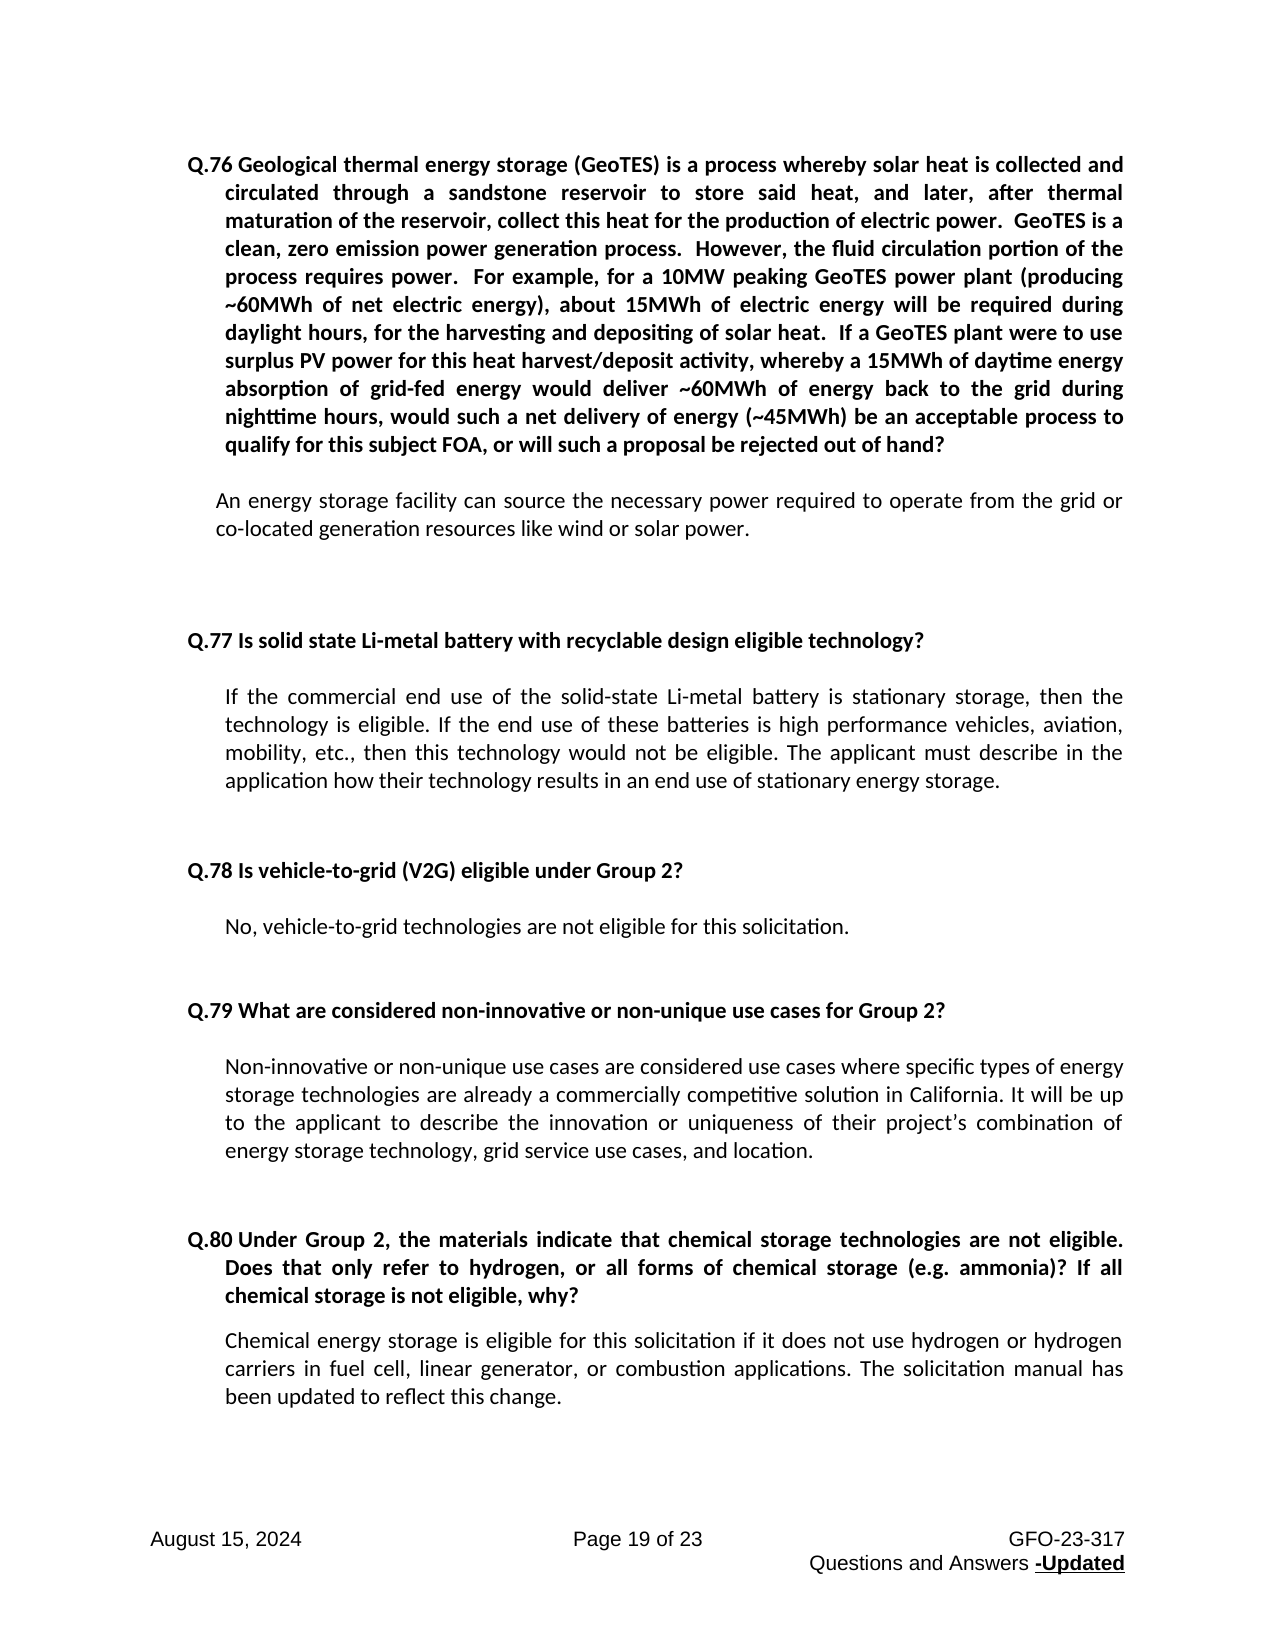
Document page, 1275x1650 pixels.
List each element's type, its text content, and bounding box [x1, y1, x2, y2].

text An energy storage facility can source the necessary power required to operate from the grid or co-located generation resources like wind or solar power. [216, 486, 1125, 542]
list Geological thermal energy storage (GeoTES) is a process whereby solar heat is collected and circulated through a sandstone reservoir to store said heat, and later, after thermal maturation of the reservoir, collect this heat for the production of electric power. GeoTES is a clean, zero emission power generation process. However, the fluid circulation portion of the process requires power. For example, for a 10MW peaking GeoTES power plant (producing ~60MWh of net electric energy), about 15MWh of electric energy will be required during daylight hours, for the harvesting and depositing of solar heat. If a GeoTES plant were to use surplus PV power for this heat harvest/deposit activity, whereby a 15MWh of daytime energy absorption of grid-fed energy would deliver ~60MWh of energy back to the grid during nighttime hours, would such a net delivery of energy (~45MWh) be an acceptable process to qualify for this subject FOA, or will such a proposal be rejected out of hand? [187, 150, 1125, 458]
list If the commercial end use of the solid-state Li-metal battery is stationary storage, then the technology is eligible. If the end use of these batteries is high performance vehicles, aviation, mobility, etc., then this technology would not be eligible. The applicant must describe in the application how their technology results in an end use of stationary energy storage. [225, 682, 1125, 794]
list Non-innovative or non-unique use cases are considered use cases where specific types of energy storage technologies are already a commercially competitive solution in California. It will be up to the applicant to describe the innovation or uniqueness of their project’s combination of energy storage technology, grid service use cases, and location. [225, 1052, 1125, 1164]
list Is vehicle-to-grid (V2G) eligible under Group 2? [187, 856, 1125, 884]
list No, vehicle-to-grid technologies are not eligible for this solicitation. [225, 912, 1125, 940]
list Under Group 2, the materials indicate that chemical storage technologies are not eligible. Does that only refer to hydrogen, or all forms of chemical storage (e.g. ammonia)? If all chemical storage is not eligible, why? [187, 1225, 1125, 1309]
list Is solid state Li-metal battery with recyclable design eligible technology? [187, 626, 1125, 654]
list What are considered non-innovative or non-unique use cases for Group 2? [187, 996, 1125, 1024]
